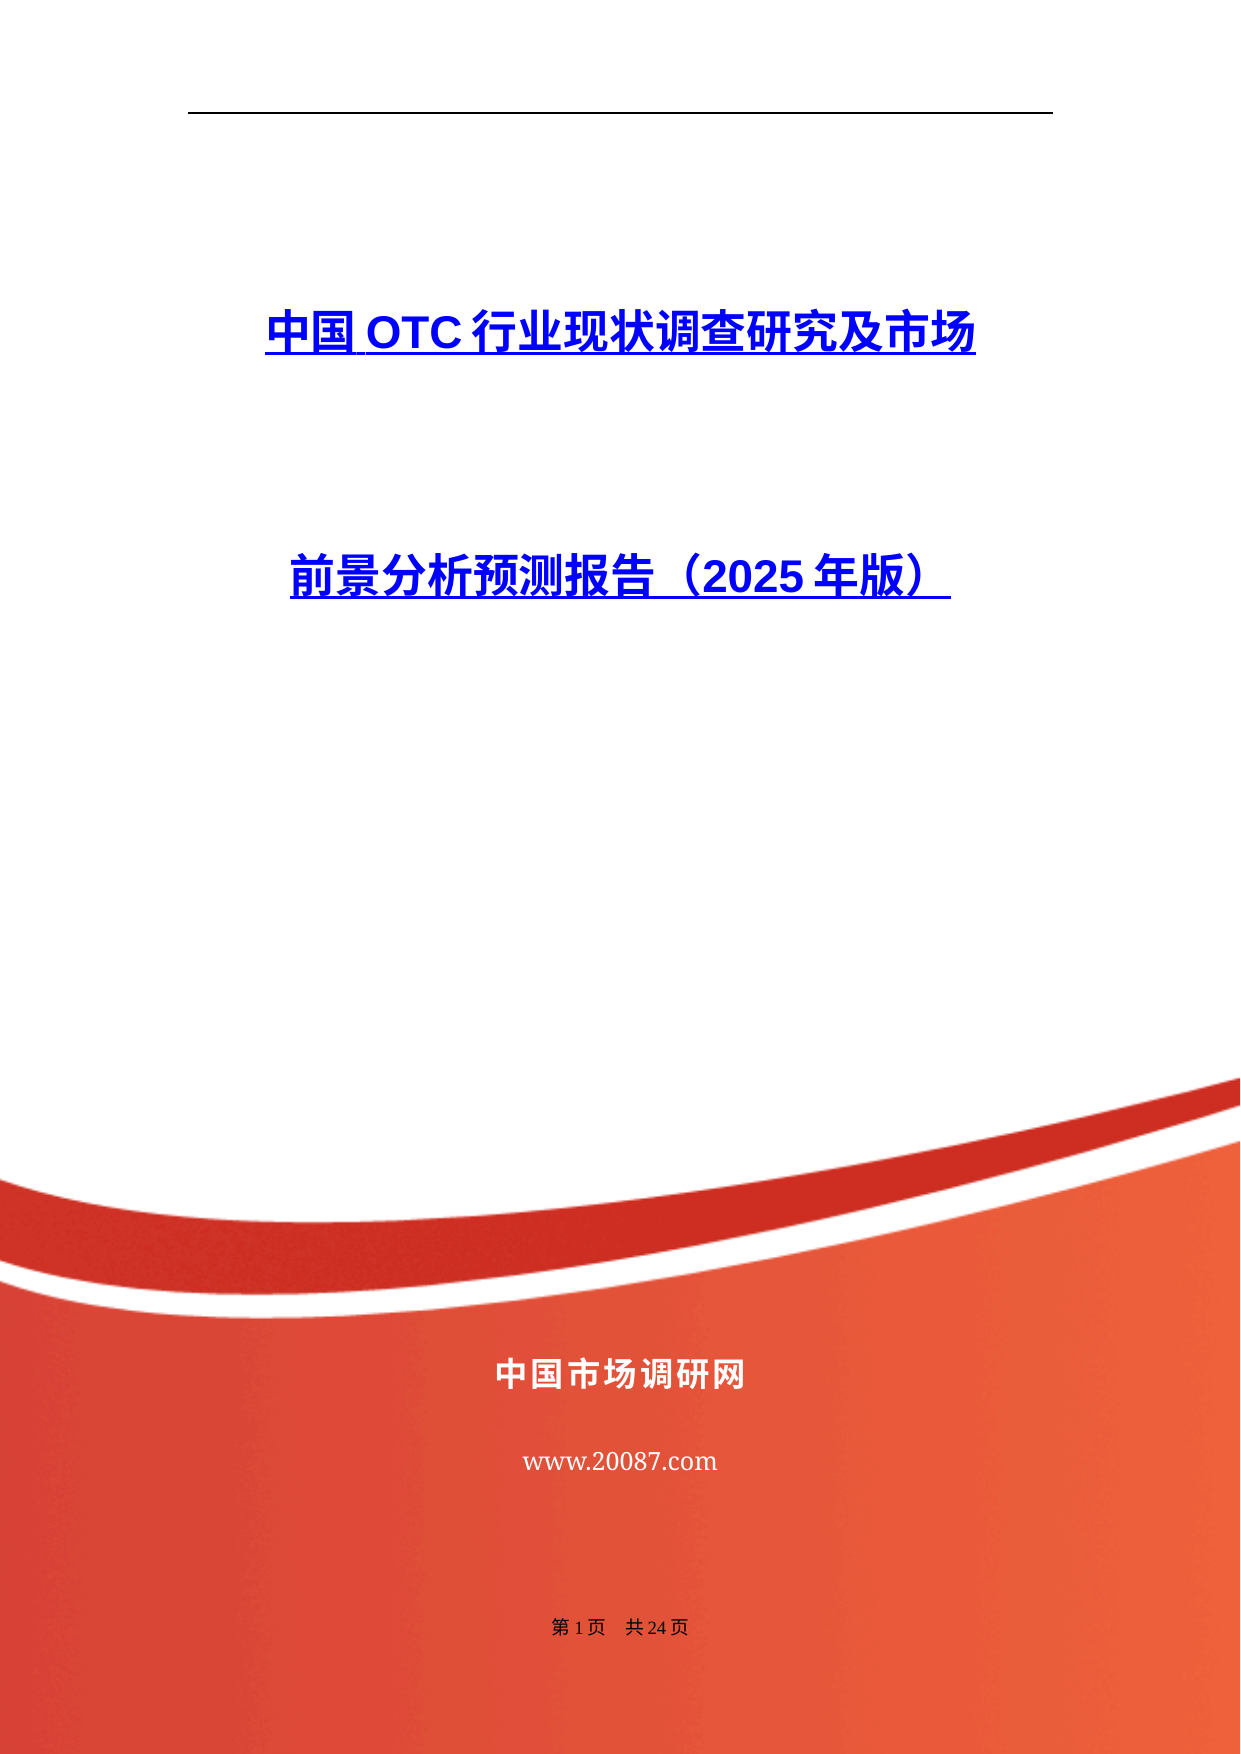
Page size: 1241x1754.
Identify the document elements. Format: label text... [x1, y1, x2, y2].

text www.20087.com [187, 1428, 1053, 1493]
subtitle 中国市场调研网 [187, 1339, 1053, 1404]
table_header 中国OTC行业现状调查研究及市场前景分析预测报告（2025年版） [188, 207, 1053, 773]
picture [0, 1006, 1241, 1754]
